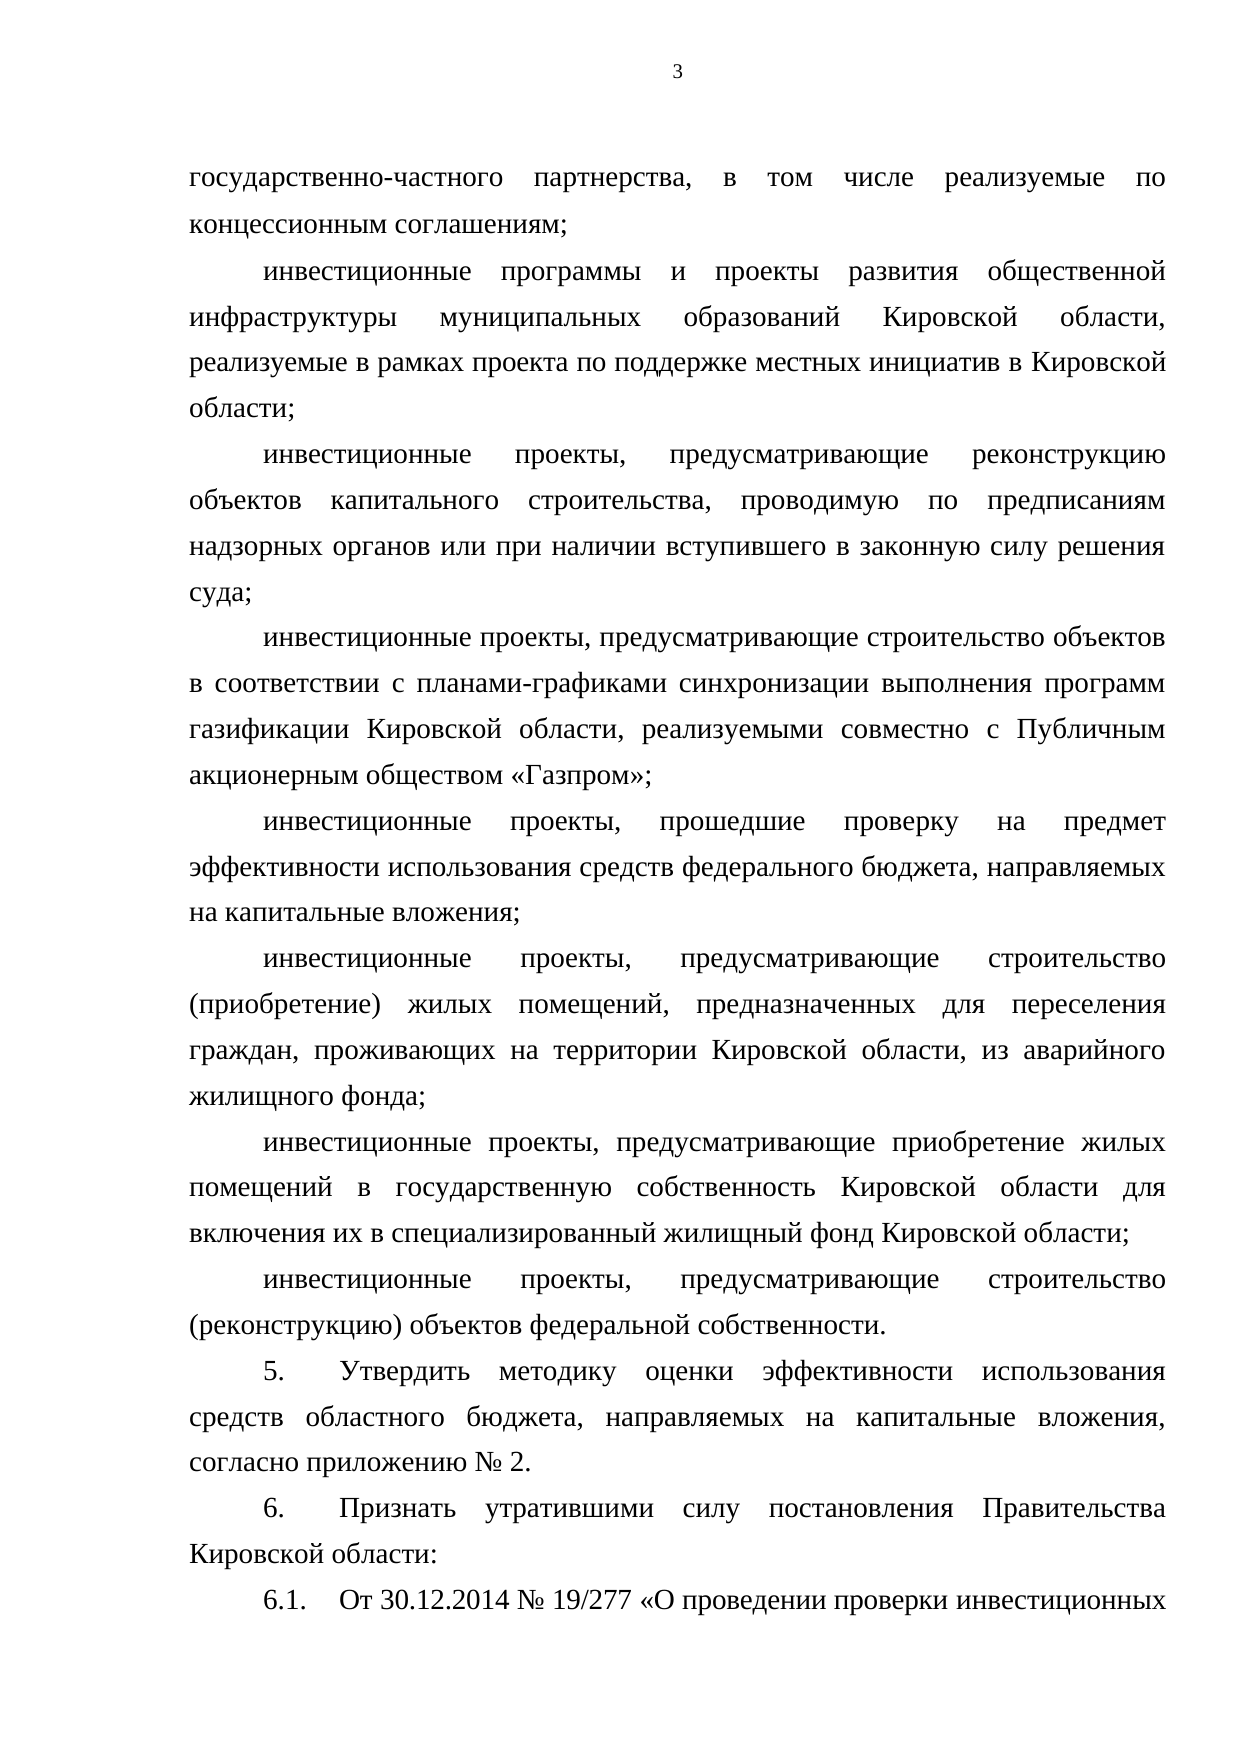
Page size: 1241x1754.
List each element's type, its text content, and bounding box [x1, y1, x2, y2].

text инвестиционные программы и проекты развития общественной инфраструктуры муниципальных образований Кировской области, реализуемые в рамках проекта по поддержке местных инициатив в Кировской области; [189, 243, 1166, 427]
text инвестиционные проекты, предусматривающие строительство объектов в соответствии с планами-графиками синхронизации выполнения программ газификации Кировской области, реализуемыми совместно с Публичным акционерным обществом «Газпром»; [189, 610, 1166, 793]
text инвестиционные проекты, предусматривающие строительство (приобретение) жилых помещений, предназначенных для переселения граждан, проживающих на территории Кировской области, из аварийного жилищного фонда; [189, 931, 1166, 1114]
text инвестиционные проекты, предусматривающие реконструкцию объектов капитального строительства, проводимую по предписаниям надзорных органов или при наличии вступившего в законную силу решения суда; [189, 427, 1166, 610]
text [189, 148, 1166, 243]
text инвестиционные проекты, прошедшие проверку на предмет эффективности использования средств федерального бюджета, направляемых на капитальные вложения; [189, 793, 1166, 931]
text инвестиционные проекты, предусматривающие приобретение жилых помещений в государственную собственность Кировской области для включения их в специализированный жилищный фонд Кировской области; [189, 1114, 1166, 1252]
text инвестиционные проекты, предусматривающие строительство (реконструкцию) объектов федеральной собственности. [189, 1252, 1166, 1343]
list Утвердить методику оценки эффективности использования средств областного бюджета, направляемых на капитальные вложения, согласно приложению № 2. [189, 1343, 1166, 1481]
list Признать утратившими силу постановления Правительства Кировской области: [189, 1481, 1166, 1573]
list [189, 1573, 1166, 1618]
